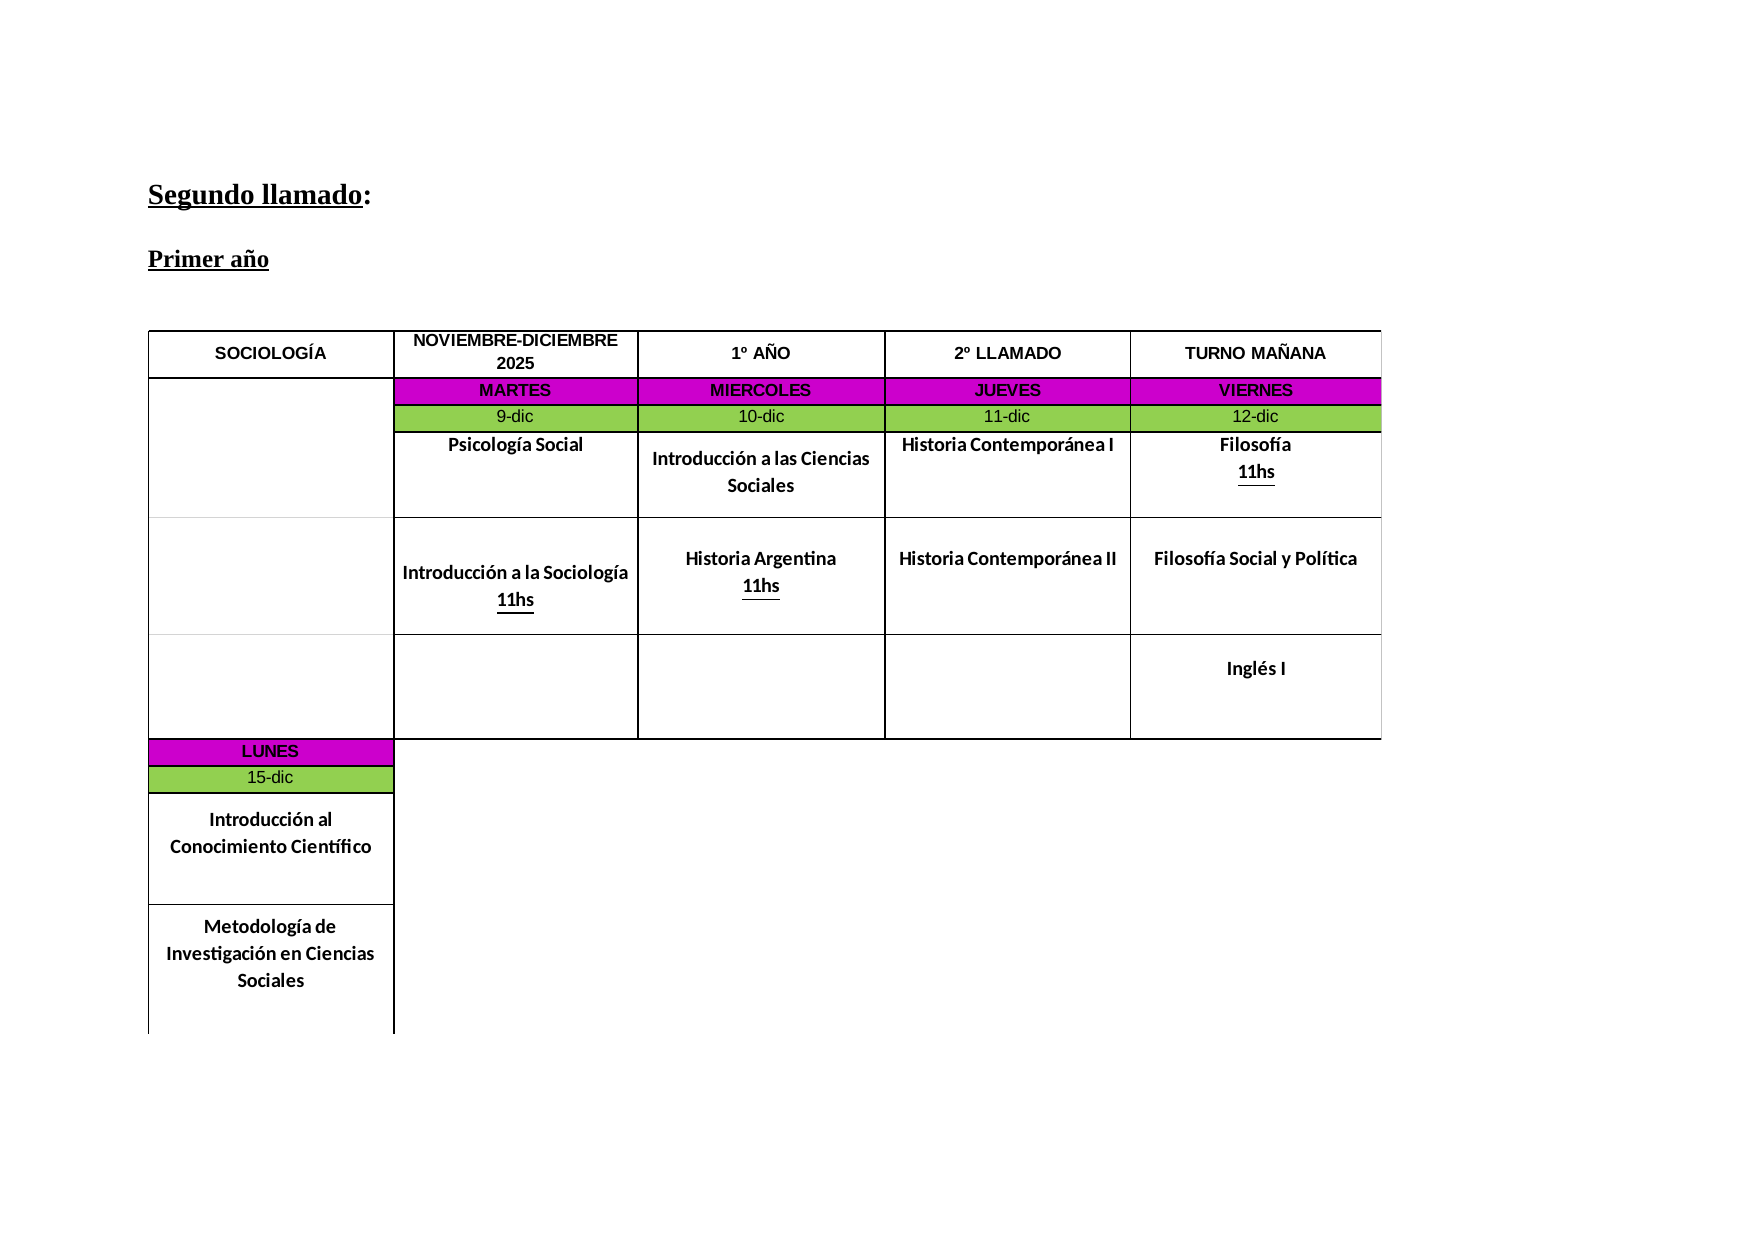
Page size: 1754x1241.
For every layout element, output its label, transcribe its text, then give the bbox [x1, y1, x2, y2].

text Primer año [148, 244, 1606, 273]
text Segundo llamado: [148, 177, 1606, 211]
